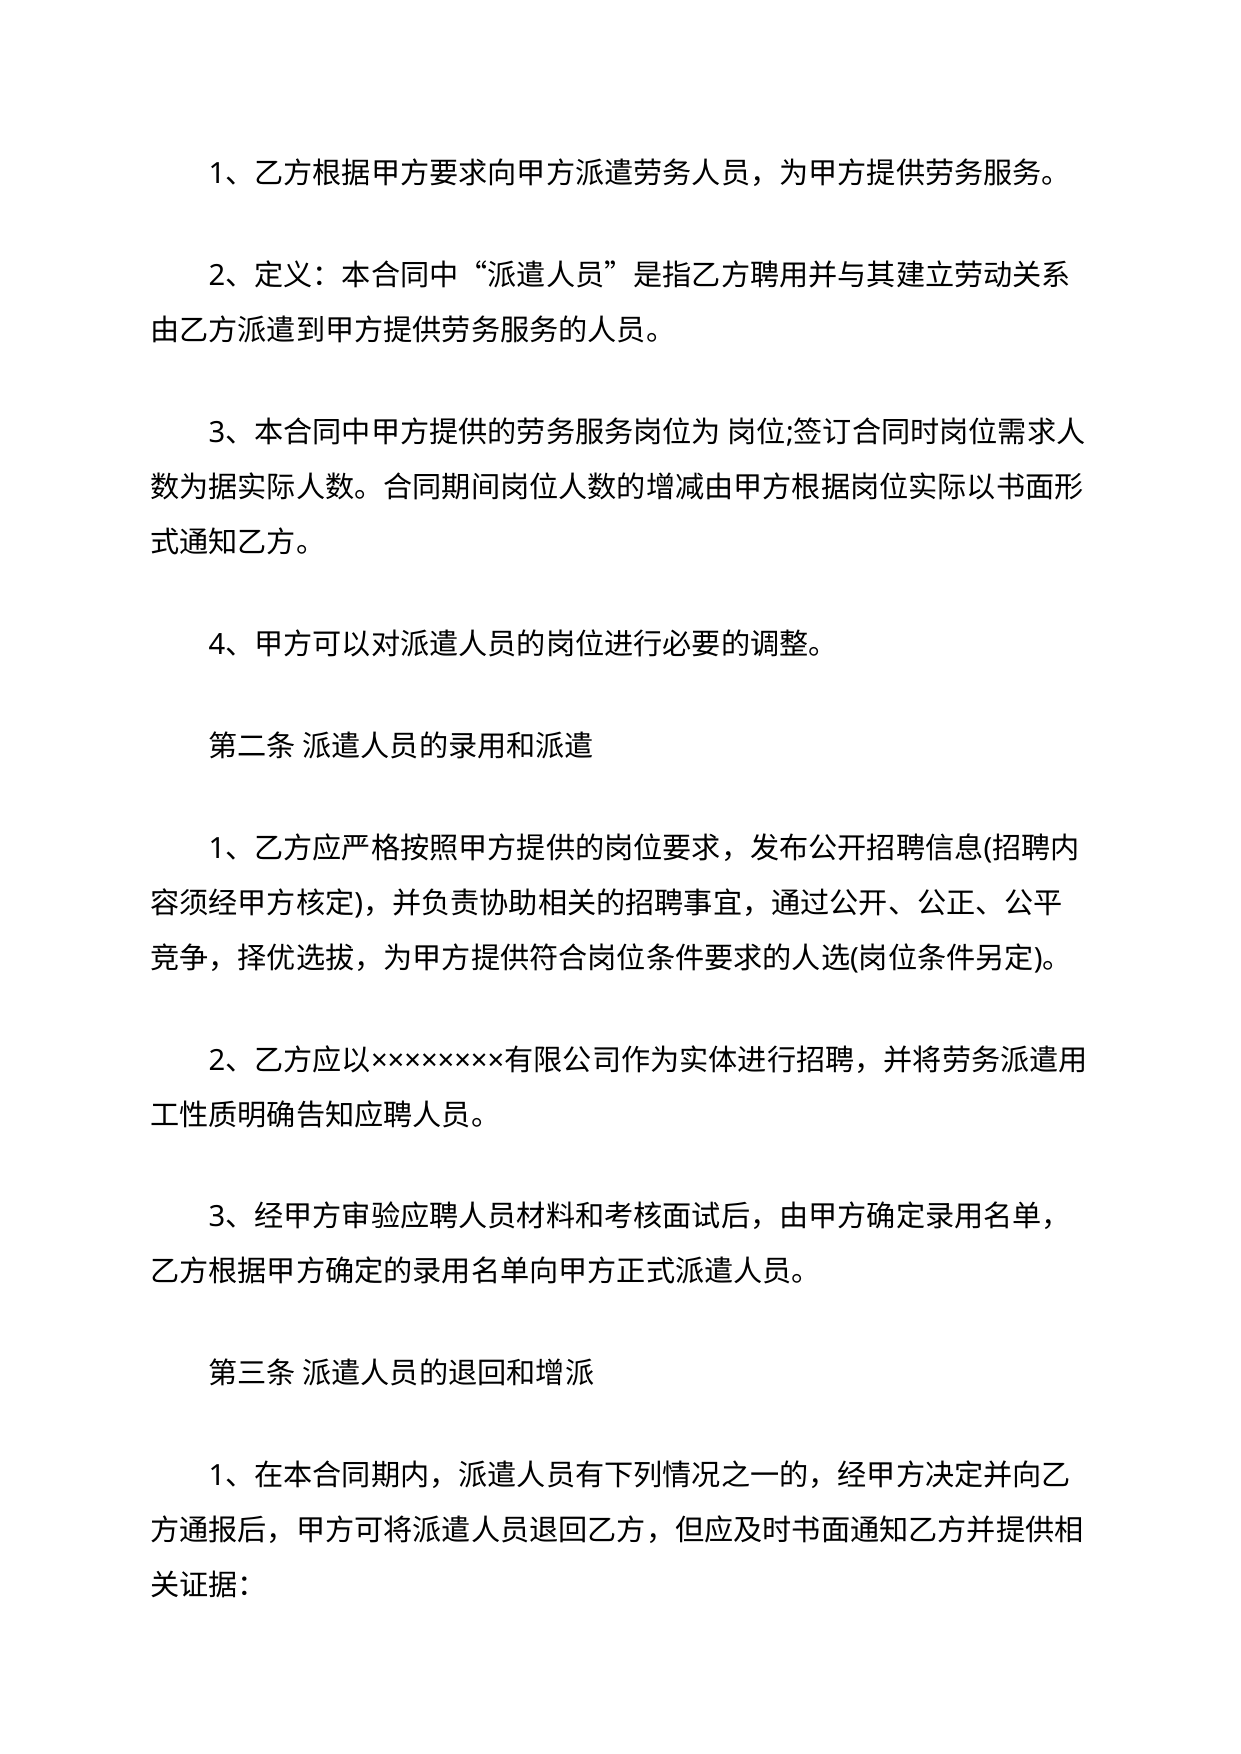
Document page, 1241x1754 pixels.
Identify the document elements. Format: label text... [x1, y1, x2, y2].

text 第三条 派遣人员的退回和增派 [150, 1350, 1090, 1392]
text 1、乙方应严格按照甲方提供的岗位要求，发布公开招聘信息(招聘内容须经甲方核定)，并负责协助相关的招聘事宜，通过公开、公正、公平竞争，择优选拔，为甲方提供符合岗位条件要求的人选(岗位条件另定)。 [150, 824, 1090, 977]
text 3、本合同中甲方提供的劳务服务岗位为 岗位;签订合同时岗位需求人数为据实际人数。合同期间岗位人数的增减由甲方根据岗位实际以书面形式通知乙方。 [150, 409, 1090, 561]
text 2、定义：本合同中“派遣人员”是指乙方聘用并与其建立劳动关系由乙方派遣到甲方提供劳务服务的人员。 [150, 252, 1090, 349]
text 4、甲方可以对派遣人员的岗位进行必要的调整。 [150, 620, 1090, 663]
text 2、乙方应以××××××××有限公司作为实体进行招聘，并将劳务派遣用工性质明确告知应聘人员。 [150, 1036, 1090, 1133]
text 3、经甲方审验应聘人员材料和考核面试后，由甲方确定录用名单，乙方根据甲方确定的录用名单向甲方正式派遣人员。 [150, 1193, 1090, 1290]
text 第二条 派遣人员的录用和派遣 [150, 722, 1090, 765]
text 1、乙方根据甲方要求向甲方派遣劳务人员，为甲方提供劳务服务。 [150, 150, 1090, 192]
text 1、在本合同期内，派遣人员有下列情况之一的，经甲方决定并向乙方通报后，甲方可将派遣人员退回乙方，但应及时书面通知乙方并提供相关证据： [150, 1451, 1090, 1604]
